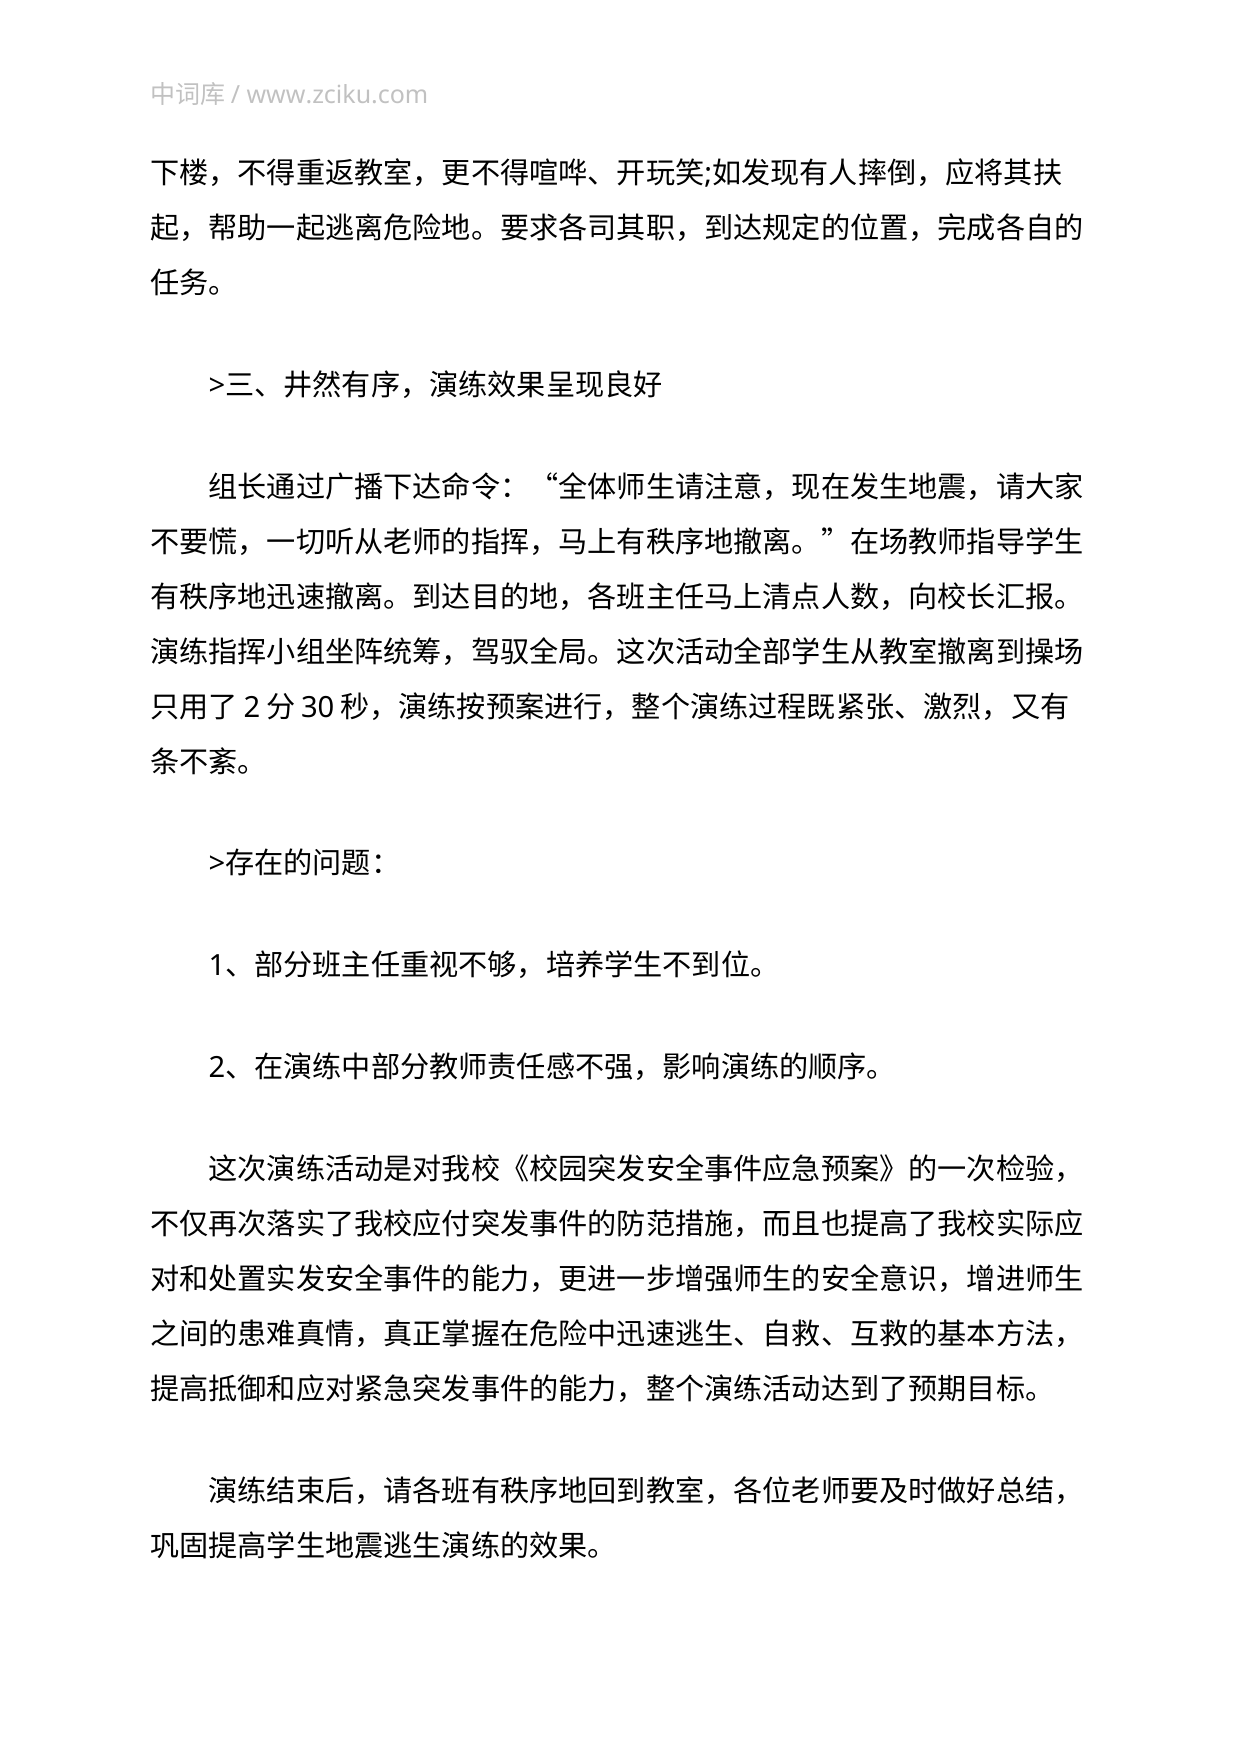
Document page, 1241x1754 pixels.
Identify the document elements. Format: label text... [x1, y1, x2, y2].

text >存在的问题： [150, 840, 1090, 882]
text 这次演练活动是对我校《校园突发安全事件应急预案》的一次检验，不仅再次落实了我校应付突发事件的防范措施，而且也提高了我校实际应对和处置实发安全事件的能力，更进一步增强师生的安全意识，增进师生之间的患难真情，真正掌握在危险中迅速逃生、自救、互救的基本方法，提高抵御和应对紧急突发事件的能力，整个演练活动达到了预期目标。 [150, 1146, 1090, 1408]
text 组长通过广播下达命令：“全体师生请注意，现在发生地震，请大家不要慌，一切听从老师的指挥，马上有秩序地撤离。”在场教师指导学生有秩序地迅速撤离。到达目的地，各班主任马上清点人数，向校长汇报。演练指挥小组坐阵统筹，驾驭全局。这次活动全部学生从教室撤离到操场只用了2分30秒，演练按预案进行，整个演练过程既紧张、激烈，又有条不紊。 [150, 464, 1090, 781]
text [150, 150, 1090, 302]
text 演练结束后，请各班有秩序地回到教室，各位老师要及时做好总结，巩固提高学生地震逃生演练的效果。 [150, 1467, 1090, 1564]
text 1、部分班主任重视不够，培养学生不到位。 [150, 942, 1090, 984]
text 2、在演练中部分教师责任感不强，影响演练的顺序。 [150, 1044, 1090, 1086]
text >三、井然有序，演练效果呈现良好 [150, 362, 1090, 404]
